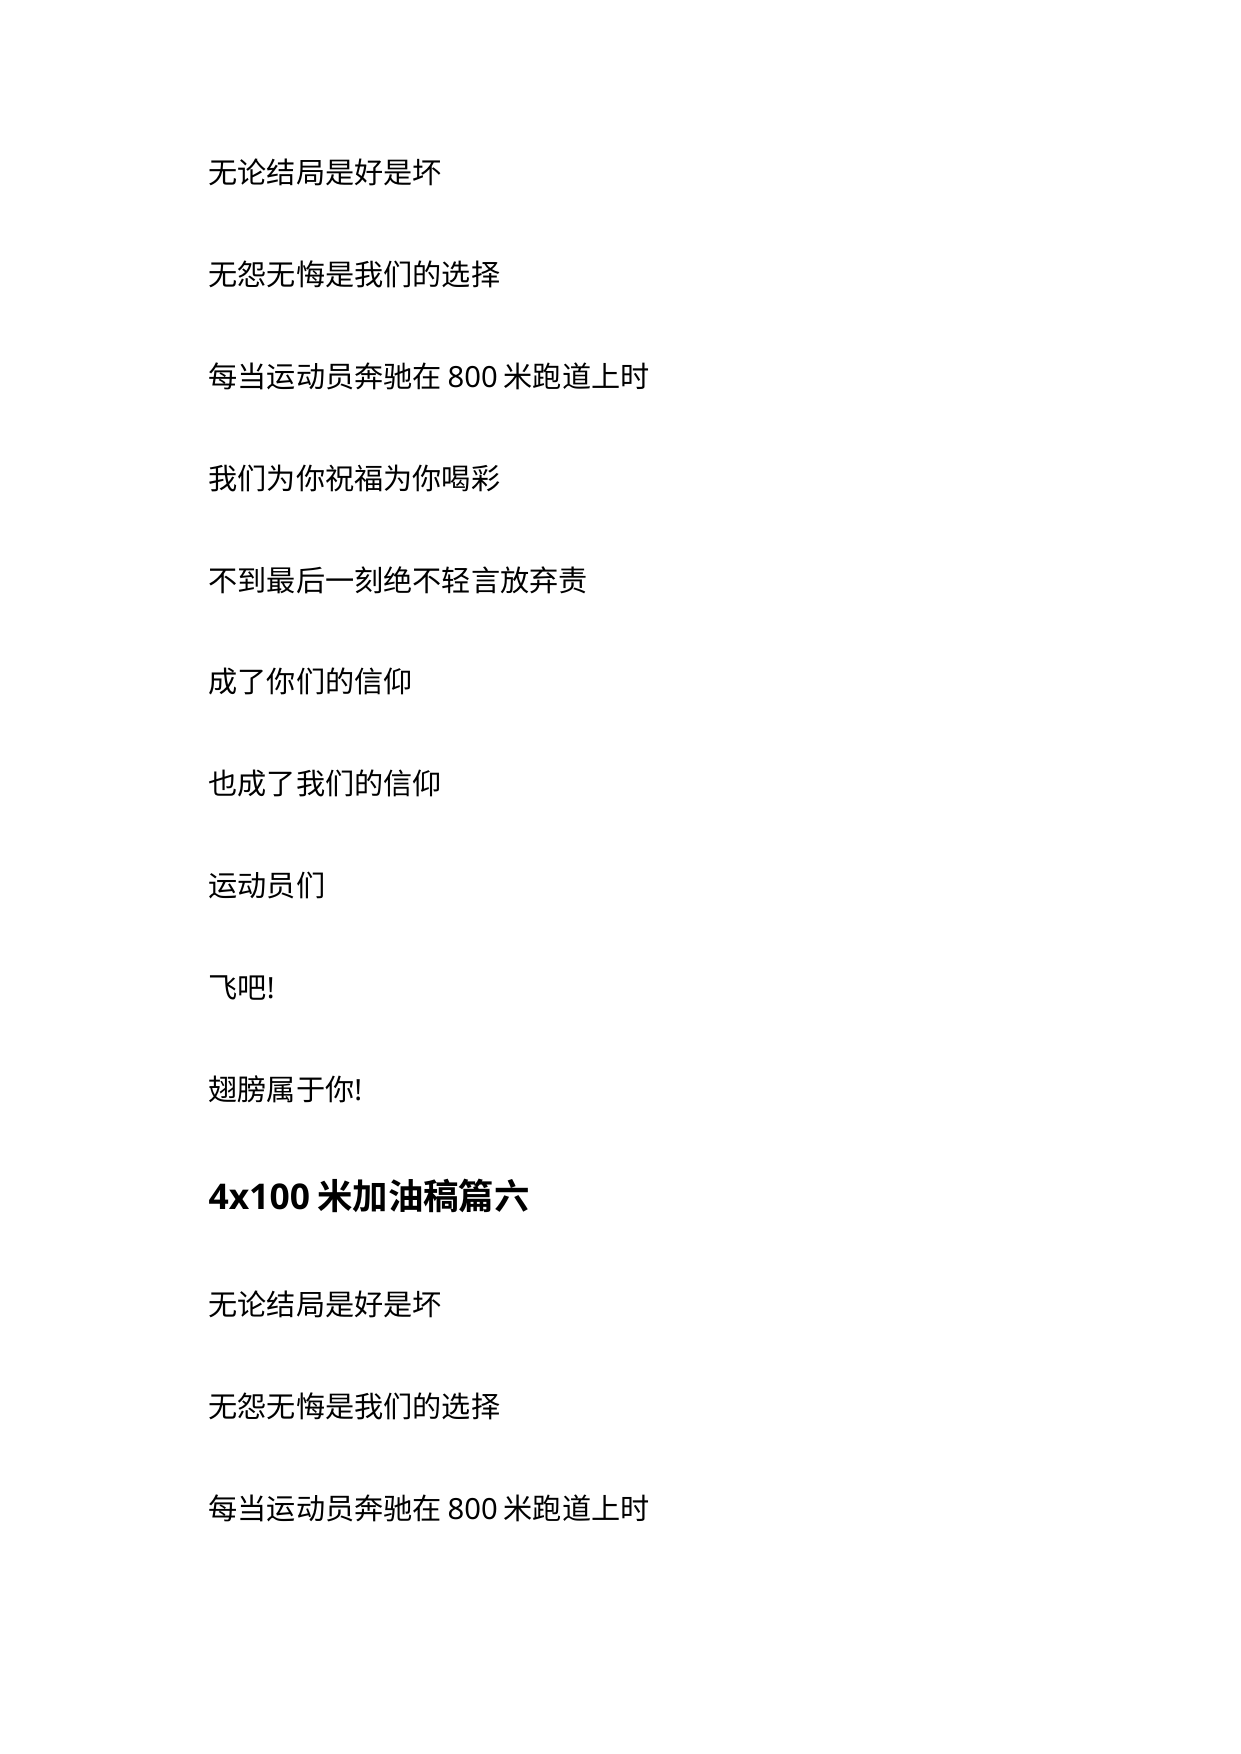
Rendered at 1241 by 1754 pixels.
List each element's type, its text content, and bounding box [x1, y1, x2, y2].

text 每当运动员奔驰在800米跑道上时 [150, 353, 1090, 396]
text 运动员们 [150, 863, 1090, 905]
text 飞吧! [150, 964, 1090, 1007]
text 无怨无悔是我们的选择 [150, 1384, 1090, 1426]
text 每当运动员奔驰在800米跑道上时 [150, 1485, 1090, 1528]
text 无论结局是好是坏 [150, 150, 1090, 192]
text 也成了我们的信仰 [150, 761, 1090, 803]
text 翅膀属于你! [150, 1066, 1090, 1109]
text 我们为你祝福为你喝彩 [150, 456, 1090, 498]
text 无怨无悔是我们的选择 [150, 252, 1090, 294]
text 无论结局是好是坏 [150, 1282, 1090, 1324]
text 不到最后一刻绝不轻言放弃责 [150, 557, 1090, 599]
text 4x100米加油稿篇六 [150, 1168, 1090, 1220]
text 成了你们的信仰 [150, 659, 1090, 701]
